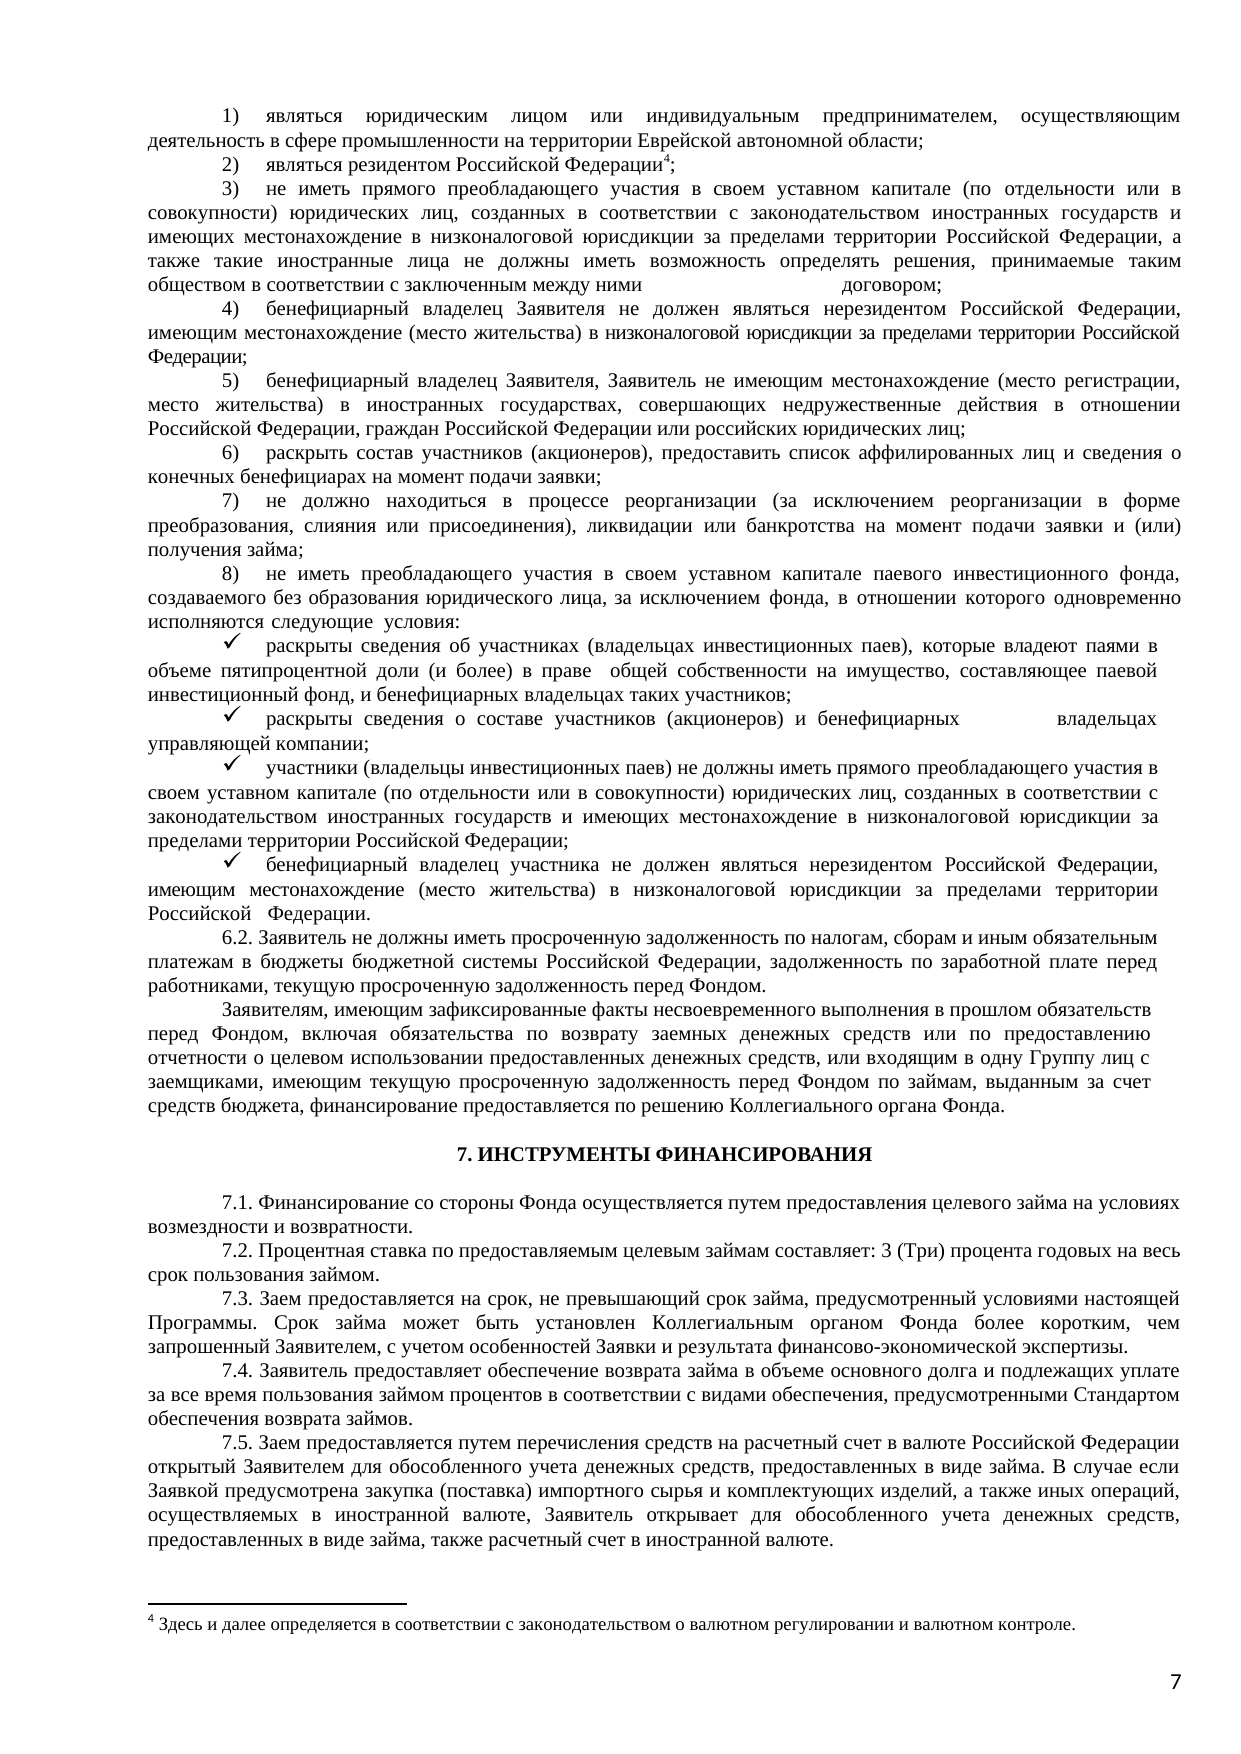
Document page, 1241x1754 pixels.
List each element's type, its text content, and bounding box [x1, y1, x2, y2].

list раскрыты сведения об участниках (владельцах инвестиционных паев), которые владеют паями в объеме пятипроцентной доли (и более) в праве общей собственности на имущество, составляющее паевой инвестиционный фонд, и бенефициарных владельцах таких участников; [148, 633, 1158, 706]
list бенефициарный владелец участника не должен являться нерезидентом Российской Федерации, имеющим местонахождение (место жительства) в низконалоговой юрисдикции за пределами территории Российской Федерации. [148, 852, 1158, 925]
text 7. Инструменты финансирования [148, 1141, 1181, 1166]
text 7.4. Заявитель предоставляет обеспечение возврата займа в объеме основного долга и подлежащих уплате за все время пользования займом процентов в соответствии с видами обеспечения, предусмотренными Стандартом обеспечения возврата займов. [148, 1358, 1181, 1430]
text 7.5. Заем предоставляется путем перечисления средств на расчетный счет в валюте Российской Федерации открытый Заявителем для обособленного учета денежных средств, предоставленных в виде займа. В случае если Заявкой предусмотрена закупка (поставка) импортного сырья и комплектующих изделий, а также иных операций, осуществляемых в иностранной валюте, Заявитель открывает для обособленного учета денежных средств, предоставленных в виде займа, также расчетный счет в иностранной валюте. [148, 1430, 1181, 1551]
list являться резидентом Российской Федерации; [148, 152, 1181, 176]
list бенефициарный владелец Заявителя, Заявитель не имеющим местонахождение (место регистрации, место жительства) в иностранных государствах, совершающих недружественные действия в отношении Российской Федерации, граждан Российской Федерации или российских юридических лиц; [148, 368, 1181, 440]
list участники (владельцы инвестиционных паев) не должны иметь прямого преобладающего участия в своем уставном капитале (по отдельности или в совокупности) юридических лиц, созданных в соответствии с законодательством иностранных государств и имеющих местонахождение в низконалоговой юрисдикции за пределами территории Российской Федерации; [148, 755, 1158, 852]
list раскрыть состав участников (акционеров), предоставить список аффилированных лиц и сведения о конечных бенефициарах на момент подачи заявки; [148, 440, 1181, 488]
text Заявителям, имеющим зафиксированные факты несвоевременного выполнения в прошлом обязательств перед Фондом, включая обязательства по возврату заемных денежных средств или по предоставлению отчетности о целевом использовании предоставленных денежных средств, или входящим в одну Группу лиц с заемщиками, имеющим текущую просроченную задолженность перед Фондом по займам, выданным за счет средств бюджета, финансирование предоставляется по решению Коллегиального органа Фонда. [148, 997, 1152, 1117]
list не иметь преобладающего участия в своем уставном капитале паевого инвестиционного фонда, создаваемого без образования юридического лица, за исключением фонда, в отношении которого одновременно исполняются следующие условия: [148, 561, 1181, 633]
text 7.3. Заем предоставляется на срок, не превышающий срок займа, предусмотренный условиями настоящей Программы. Срок займа может быть установлен Коллегиальным органом Фонда более коротким, чем запрошенный Заявителем, с учетом особенностей Заявки и результата финансово-экономической экспертизы. [148, 1286, 1181, 1358]
list не иметь прямого преобладающего участия в своем уставном капитале (по отдельности или в совокупности) юридических лиц, созданных в соответствии с законодательством иностранных государств и имеющих местонахождение в низконалоговой юрисдикции за пределами территории Российской Федерации, а также такие иностранные лица не должны иметь возможность определять решения, принимаемые таким обществом в соответствии с заключенным между ними договором; [148, 176, 1181, 296]
text 7.1. Финансирование со стороны Фонда осуществляется путем предоставления целевого займа на условиях возмездности и возвратности. [148, 1189, 1181, 1238]
list раскрыты сведения о составе участников (акционеров) и бенефициарных владельцах управляющей компании; [148, 706, 1158, 755]
list не должно находиться в процессе реорганизации (за исключением реорганизации в форме преобразования, слияния или присоединения), ликвидации или банкротства на момент подачи заявки и (или) получения займа; [148, 488, 1181, 561]
list бенефициарный владелец Заявителя не должен являться нерезидентом Российской Федерации, имеющим местонахождение (место жительства) в низконалоговой юрисдикции за пределами территории Российской Федерации; [148, 296, 1181, 368]
list являться юридическим лицом или индивидуальным предпринимателем, осуществляющим деятельность в сфере промышленности на территории Еврейской автономной области; [148, 103, 1181, 152]
text 7.2. Процентная ставка по предоставляемым целевым займам составляет: 3 (Три) процента годовых на весь срок пользования займом. [148, 1238, 1181, 1286]
text 6.2. Заявитель не должны иметь просроченную задолженность по налогам, сборам и иным обязательным платежам в бюджеты бюджетной системы Российской Федерации, задолженность по заработной плате перед работниками, текущую просроченную задолженность перед Фондом. [148, 925, 1158, 997]
